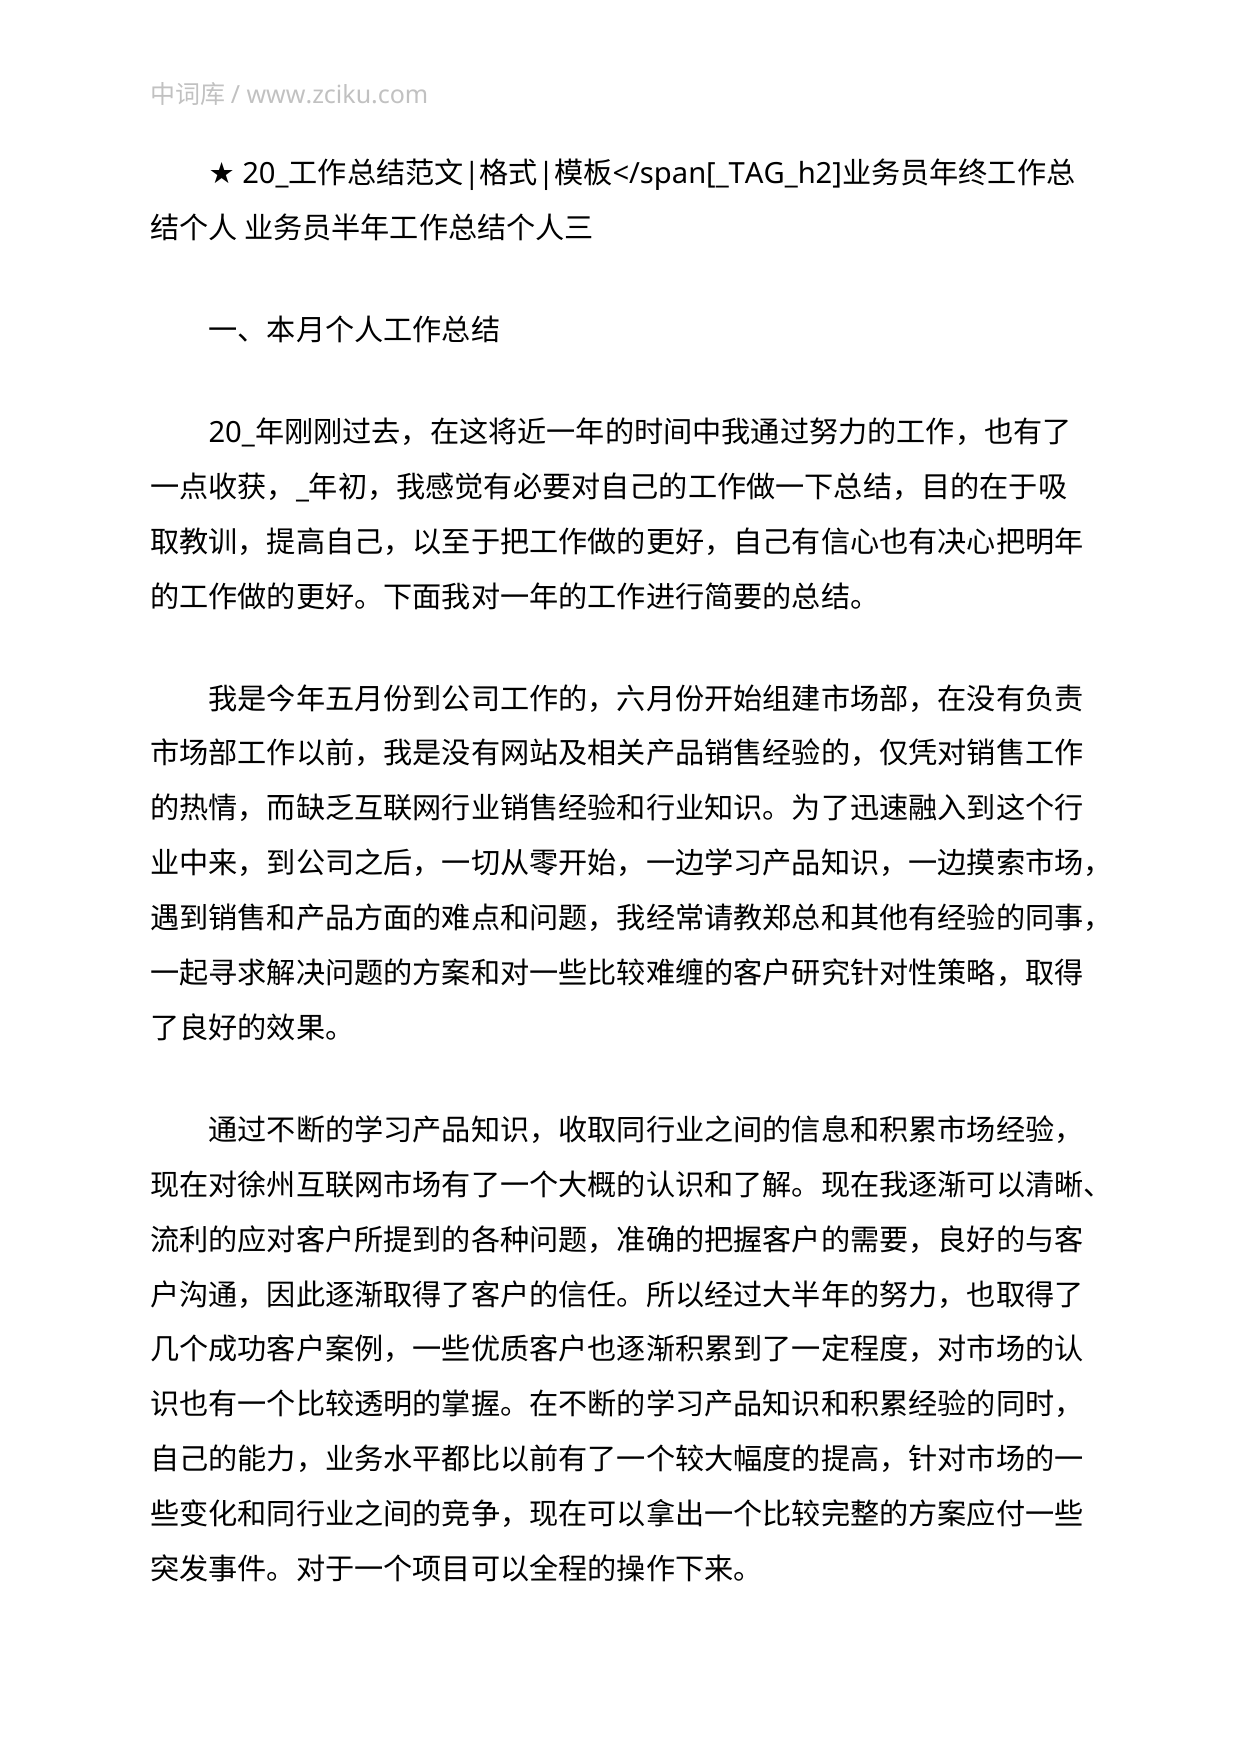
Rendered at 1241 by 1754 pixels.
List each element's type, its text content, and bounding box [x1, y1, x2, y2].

text 一、本月个人工作总结 [150, 307, 1090, 349]
text ★ 20_工作总结范文|格式|模板</span[_TAG_h2]业务员年终工作总结个人 业务员半年工作总结个人三 [150, 150, 1090, 247]
text 20_年刚刚过去，在这将近一年的时间中我通过努力的工作，也有了一点收获，_年初，我感觉有必要对自己的工作做一下总结，目的在于吸取教训，提高自己，以至于把工作做的更好，自己有信心也有决心把明年的工作做的更好。下面我对一年的工作进行简要的总结。 [150, 408, 1090, 616]
text 通过不断的学习产品知识，收取同行业之间的信息和积累市场经验，现在对徐州互联网市场有了一个大概的认识和了解。现在我逐渐可以清晰、流利的应对客户所提到的各种问题，准确的把握客户的需要，良好的与客户沟通，因此逐渐取得了客户的信任。所以经过大半年的努力，也取得了几个成功客户案例，一些优质客户也逐渐积累到了一定程度，对市场的认识也有一个比较透明的掌握。在不断的学习产品知识和积累经验的同时，自己的能力，业务水平都比以前有了一个较大幅度的提高，针对市场的一些变化和同行业之间的竞争，现在可以拿出一个比较完整的方案应付一些突发事件。对于一个项目可以全程的操作下来。 [150, 1106, 1090, 1588]
text 我是今年五月份到公司工作的，六月份开始组建市场部，在没有负责市场部工作以前，我是没有网站及相关产品销售经验的，仅凭对销售工作的热情，而缺乏互联网行业销售经验和行业知识。为了迅速融入到这个行业中来，到公司之后，一切从零开始，一边学习产品知识，一边摸索市场，遇到销售和产品方面的难点和问题，我经常请教郑总和其他有经验的同事，一起寻求解决问题的方案和对一些比较难缠的客户研究针对性策略，取得了良好的效果。 [150, 675, 1090, 1047]
